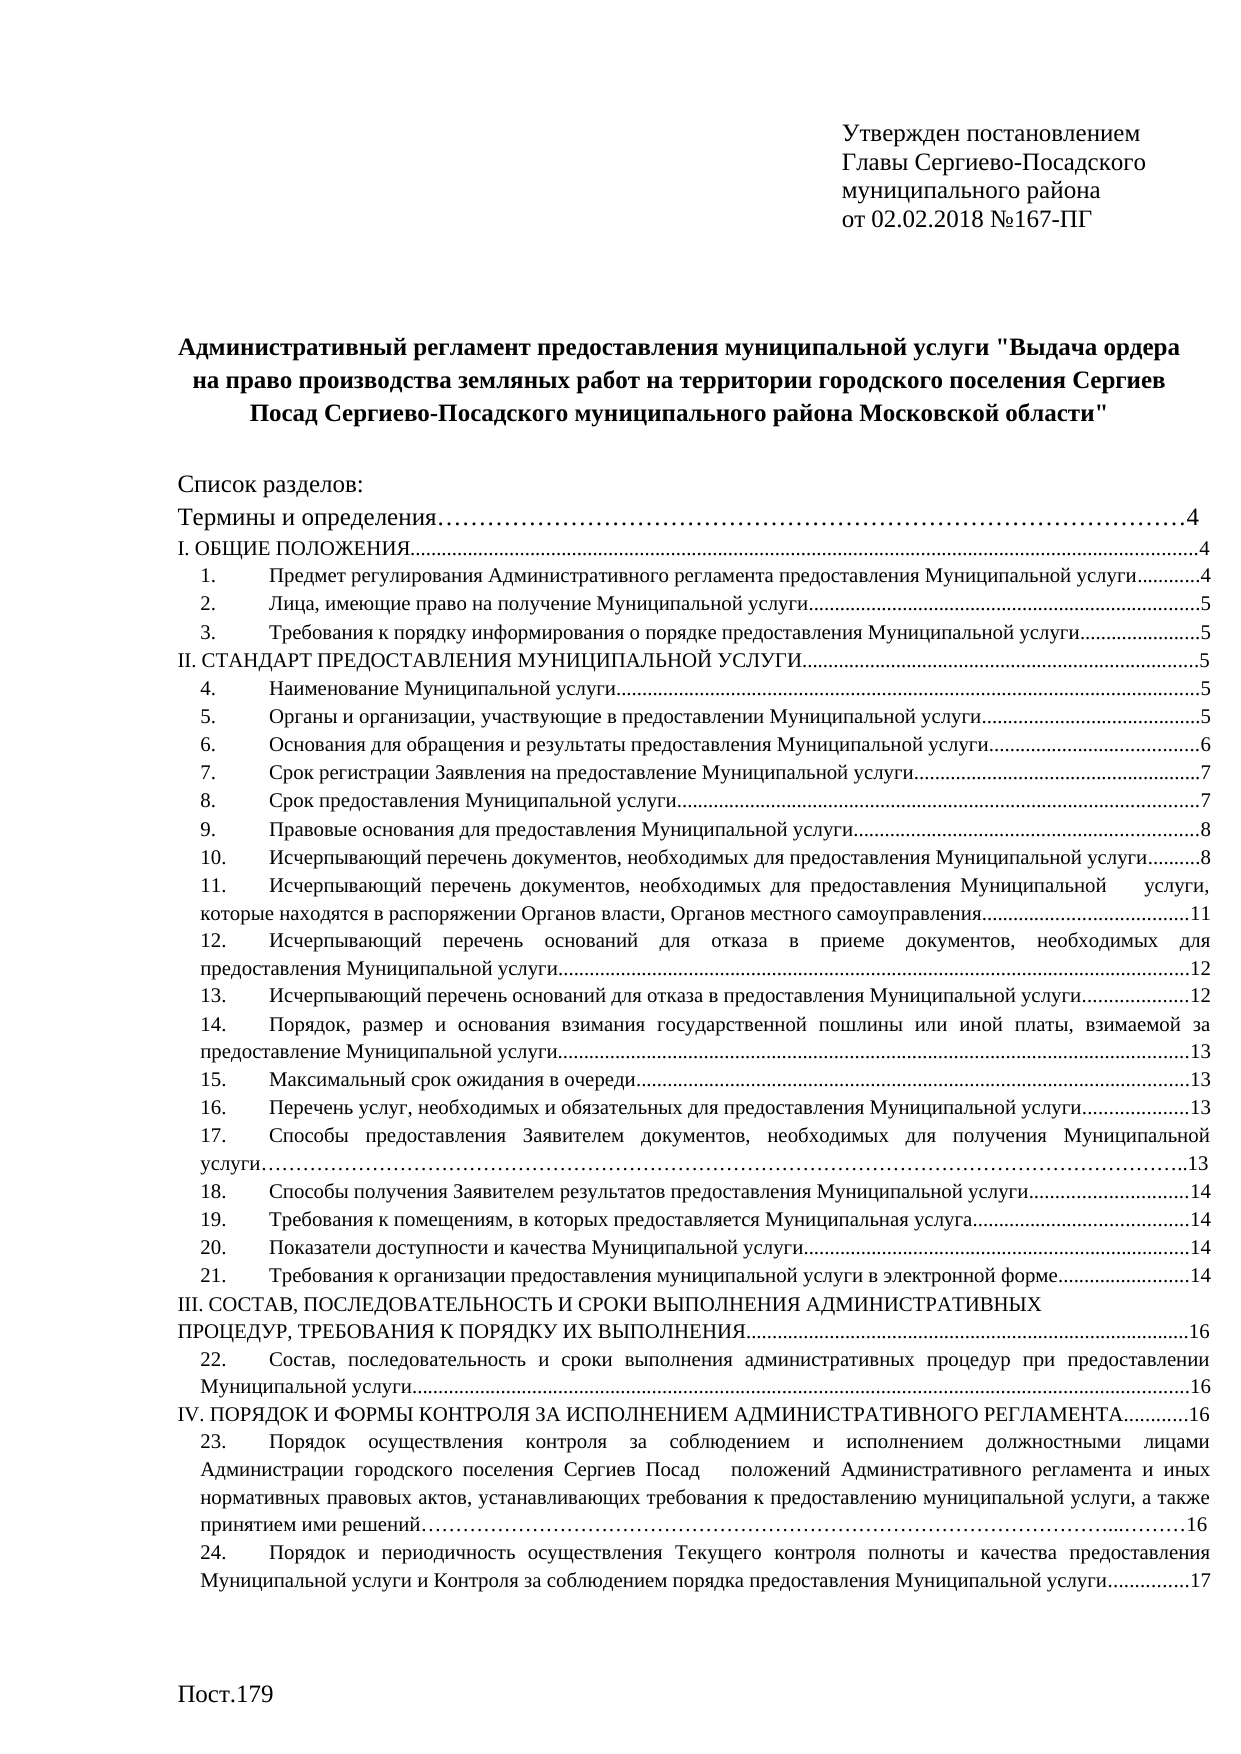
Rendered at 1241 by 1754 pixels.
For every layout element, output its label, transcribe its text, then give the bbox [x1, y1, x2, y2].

text 8. Срок предоставления Муниципальной услуги 7 [200, 788, 1211, 812]
text 21. Требования к организации предоставления муниципальной услуги в электронной форме 14 [200, 1263, 1211, 1287]
text 10. Исчерпывающий перечень документов, необходимых для предоставления Муниципальной услуги 8 [200, 845, 1211, 869]
text 6. Основания для обращения и результаты предоставления Муниципальной услуги 6 [200, 732, 1211, 756]
text 24. Порядок и периодичность осуществления Текущего контроля полноты и качества предоставления Муниципальной услуги и Контроля за соблюдением порядка предоставления Муниципальной услуги 17 [200, 1540, 1211, 1592]
text 14. Порядок, размер и основания взимания государственной пошлины или иной платы, взимаемой за предоставление Муниципальной услуги 13 [200, 1012, 1211, 1063]
text 13. Исчерпывающий перечень оснований для отказа в предоставления Муниципальной услуги 12 [200, 983, 1211, 1007]
text 17. Способы предоставления Заявителем документов, необходимых для получения Муниципальной услуги……………………………………………………………………………………………………………………..13 [200, 1123, 1211, 1175]
text 23. Порядок осуществления контроля за соблюдением и исполнением должностными лицами Администрации городского поселения Сергиев Посад положений Административного регламента и иных нормативных правовых актов, устанавливающих требования к предоставлению муниципальной услуги, а также принятием ими решений………………………………………………………………………………………...………16 [200, 1429, 1211, 1536]
text III. Состав, последовательность и сроки выполнения административных процедур, требования к порядку их выполнения 16 [177, 1291, 1152, 1343]
text IV. Порядок и формы контроля за исполнением Административного регламента 16 [177, 1402, 1152, 1426]
text от 02.02.2018 №167-ПГ [842, 204, 1181, 233]
text I. Общие положения 4 [177, 536, 1152, 559]
text 20. Показатели доступности и качества Муниципальной услуги 14 [200, 1235, 1211, 1259]
text II. Стандарт предоставления Муниципальной услуги 5 [177, 648, 1152, 672]
text Утвержден постановлением [842, 118, 1181, 147]
text 2. Лица, имеющие право на получение Муниципальной услуги 5 [200, 591, 1211, 615]
text 4. Наименование Муниципальной услуги 5 [200, 675, 1211, 699]
text Термины и определения………………………………………………………………………………4 [177, 502, 1211, 531]
text 11. Исчерпывающий перечень документов, необходимых для предоставления Муниципальной услуги, которые находятся в распоряжении Органов власти, Органов местного самоуправления 11 [200, 873, 1211, 925]
text 12. Исчерпывающий перечень оснований для отказа в приеме документов, необходимых для предоставления Муниципальной услуги 12 [200, 928, 1211, 980]
text 19. Требования к помещениям, в которых предоставляется Муниципальная услуга 14 [200, 1207, 1211, 1231]
text 1. Предмет регулирования Административного регламента предоставления Муниципальной услуги 4 [200, 563, 1211, 587]
text 5. Органы и организации, участвующие в предоставлении Муниципальной услуги 5 [200, 704, 1211, 728]
text 7. Срок регистрации Заявления на предоставление Муниципальной услуги 7 [200, 760, 1211, 784]
text Главы Сергиево-Посадского муниципального района [842, 147, 1181, 204]
text 22. Состав, последовательность и сроки выполнения административных процедур при предоставлении Муниципальной услуги 16 [200, 1347, 1211, 1398]
text Список разделов: [177, 469, 1181, 498]
text 16. Перечень услуг, необходимых и обязательных для предоставления Муниципальной услуги 13 [200, 1095, 1211, 1119]
text 9. Правовые основания для предоставления Муниципальной услуги 8 [200, 817, 1211, 841]
text 3. Требования к порядку информирования о порядке предоставления Муниципальной услуги 5 [200, 619, 1211, 644]
text Административный регламент предоставления муниципальной услуги "Выдача ордера на право производства земляных работ на территории городского поселения Сергиев Посад Сергиево-Посадского муниципального района Московской области" [177, 332, 1181, 427]
text 18. Способы получения Заявителем результатов предоставления Муниципальной услуги 14 [200, 1178, 1211, 1203]
text 15. Максимальный срок ожидания в очереди 13 [200, 1067, 1211, 1091]
